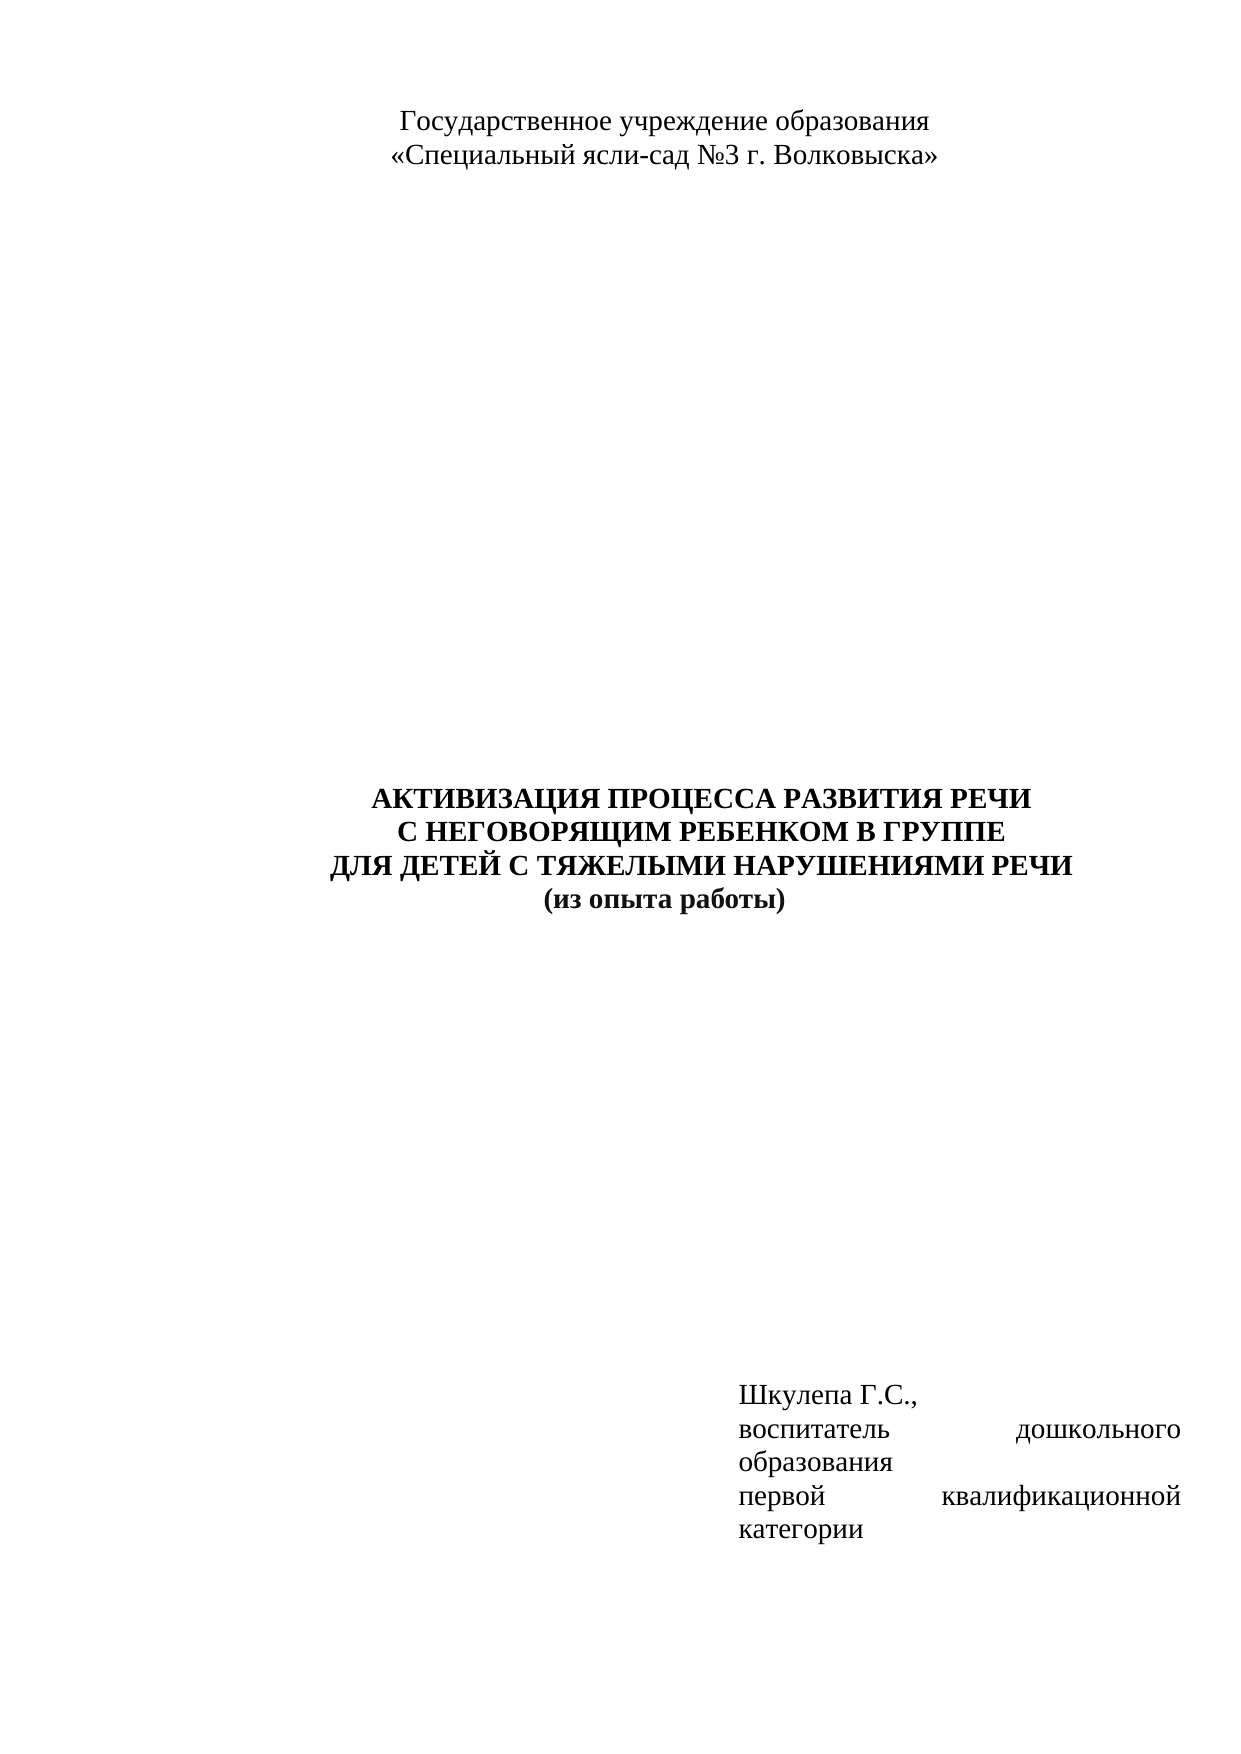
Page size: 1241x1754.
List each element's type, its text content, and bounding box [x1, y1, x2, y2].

text Шкулепа Г.С., [738, 1377, 1181, 1411]
text (из опыта работы) [148, 881, 1181, 915]
text «Специальный ясли-сад №3 г. Волковыска» [148, 137, 1181, 171]
text первой квалификационной категории [738, 1478, 1181, 1545]
text Государственное учреждение образования [148, 103, 1181, 137]
text ДЛЯ ДЕТЕЙ С ТЯЖЕЛЫМИ НАРУШЕНИЯМИ РЕЧИ [148, 848, 1181, 881]
text АКТИВИЗАЦИЯ ПРОЦЕССА РАЗВИТИЯ РЕЧИ [148, 781, 1181, 814]
text С НЕГОВОРЯЩИМ РЕБЕНКОМ В ГРУППЕ [148, 814, 1181, 848]
text воспитатель дошкольного образования [738, 1411, 1181, 1478]
